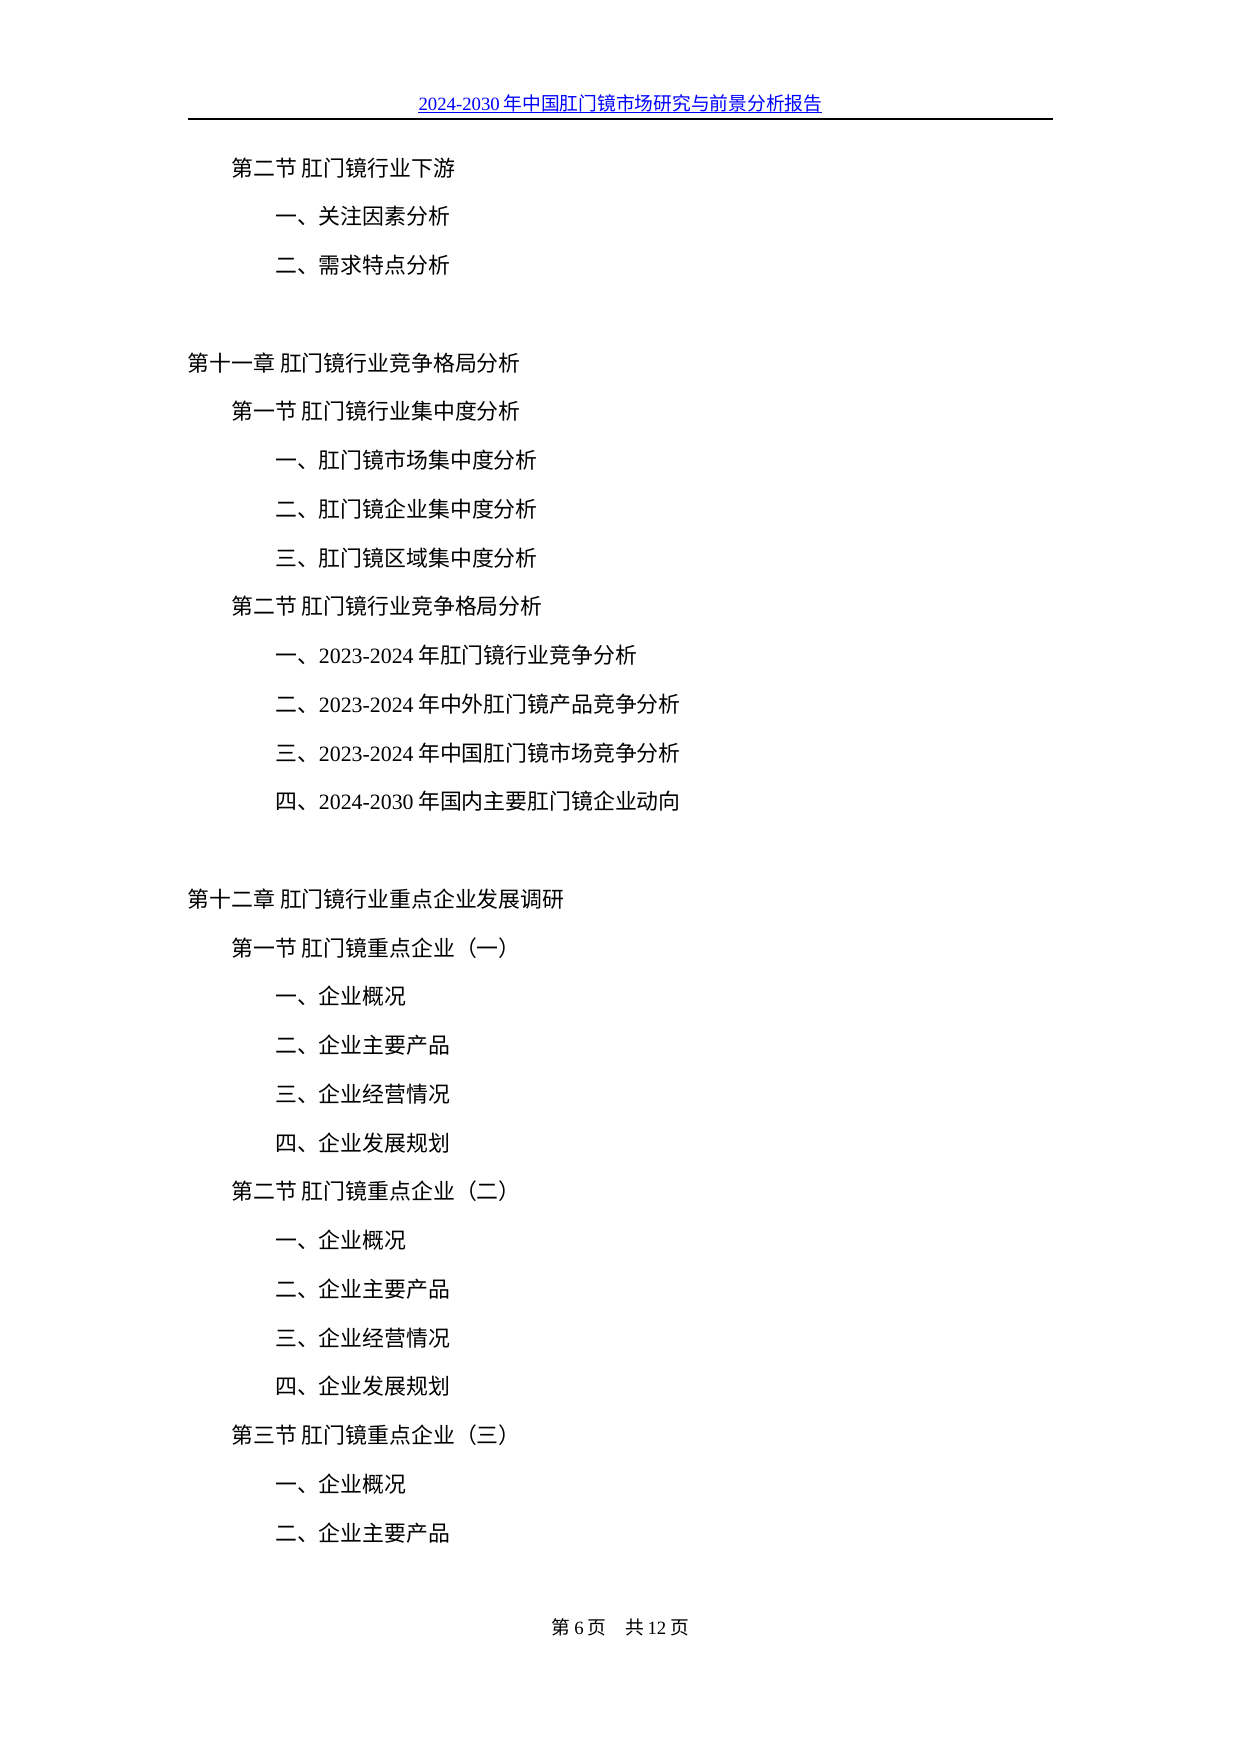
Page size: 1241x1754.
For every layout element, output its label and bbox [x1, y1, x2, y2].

text [187, 150, 1053, 1548]
